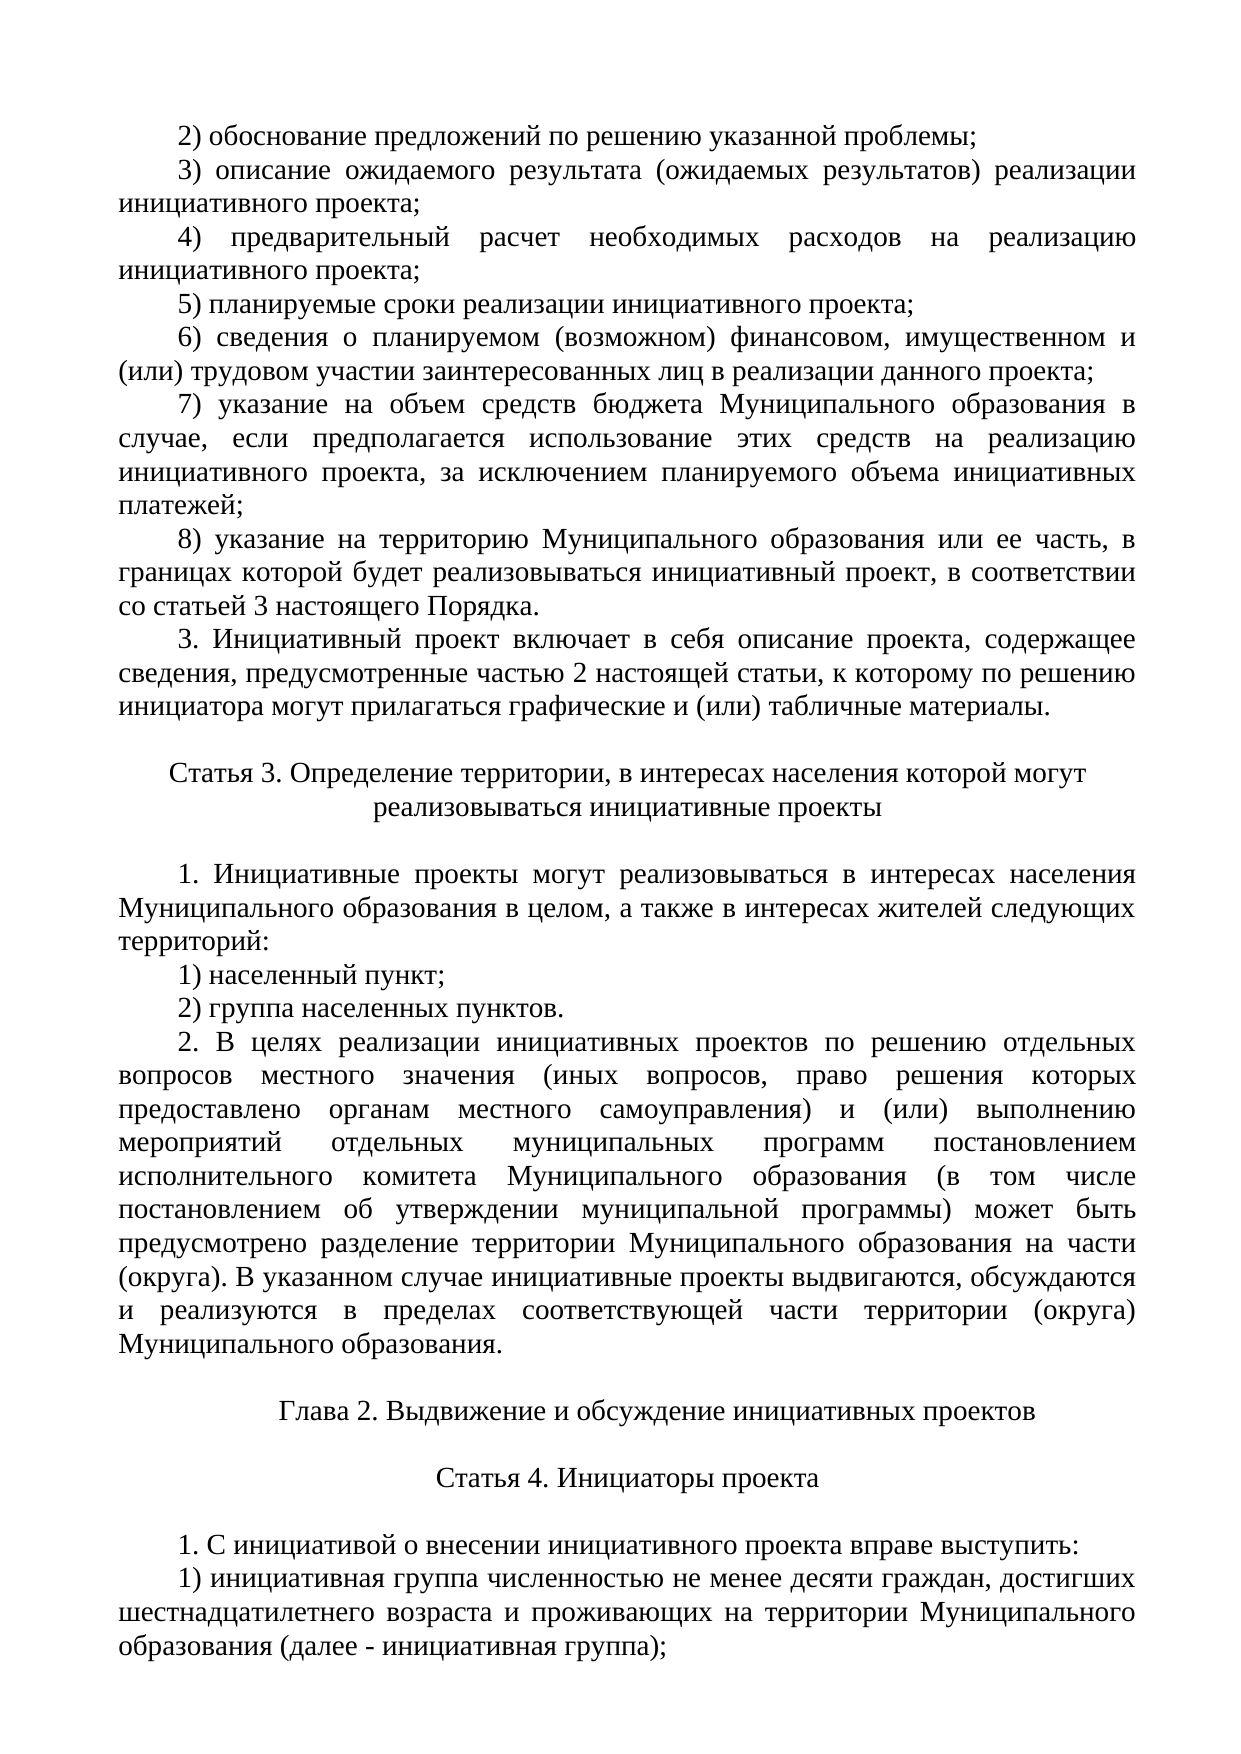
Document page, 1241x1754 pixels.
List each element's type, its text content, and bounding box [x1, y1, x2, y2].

text 3. Инициативный проект включает в себя описание проекта, содержащее сведения, предусмотренные частью 2 настоящей статьи, к которому по решению инициатора могут прилагаться графические и (или) табличные материалы. [118, 621, 1137, 722]
text 8) указание на территорию Муниципального образования или ее часть, в границах которой будет реализовываться инициативный проект, в соответствии со статьей 3 настоящего Порядка. [118, 521, 1137, 621]
text 3) описание ожидаемого результата (ожидаемых результатов) реализации инициативного проекта; [118, 152, 1137, 219]
text 4) предварительный расчет необходимых расходов на реализацию инициативного проекта; [118, 219, 1137, 286]
text 6) сведения о планируемом (возможном) финансовом, имущественном и (или) трудовом участии заинтересованных лиц в реализации данного проекта; [118, 319, 1137, 387]
text 5) планируемые сроки реализации инициативного проекта; [118, 286, 1137, 319]
text 2) обоснование предложений по решению указанной проблемы; [118, 118, 1137, 152]
text Статья 3. Определение территории, в интересах населения которой могут реализовываться инициативные проекты [118, 722, 1137, 823]
text 2) группа населенных пунктов. [118, 990, 1137, 1024]
text 1. Инициативные проекты могут реализовываться в интересах населения Муниципального образования в целом, а также в интересах жителей следующих территорий: [118, 856, 1137, 957]
text 1) инициативная группа численностью не менее десяти граждан, достигших шестнадцатилетнего возраста и проживающих на территории Муниципального образования (далее - инициативная группа); [118, 1561, 1137, 1661]
text 1. С инициативой о внесении инициативного проекта вправе выступить: [118, 1527, 1137, 1561]
text 1) населенный пункт; [118, 957, 1137, 990]
text Глава 2. Выдвижение и обсуждение инициативных проектов [118, 1393, 1137, 1426]
text 2. В целях реализации инициативных проектов по решению отдельных вопросов местного значения (иных вопросов, право решения которых предоставлено органам местного самоуправления) и (или) выполнению мероприятий отдельных муниципальных программ постановлением исполнительного комитета Муниципального образования (в том числе постановлением об утверждении муниципальной программы) может быть предусмотрено разделение территории Муниципального образования на части (округа). В указанном случае инициативные проекты выдвигаются, обсуждаются и реализуются в пределах соответствующей части территории (округа) Муниципального образования. [118, 1024, 1137, 1359]
text 7) указание на объем средств бюджета Муниципального образования в случае, если предполагается использование этих средств на реализацию инициативного проекта, за исключением планируемого объема инициативных платежей; [118, 387, 1137, 521]
text Статья 4. Инициаторы проекта [118, 1426, 1137, 1493]
